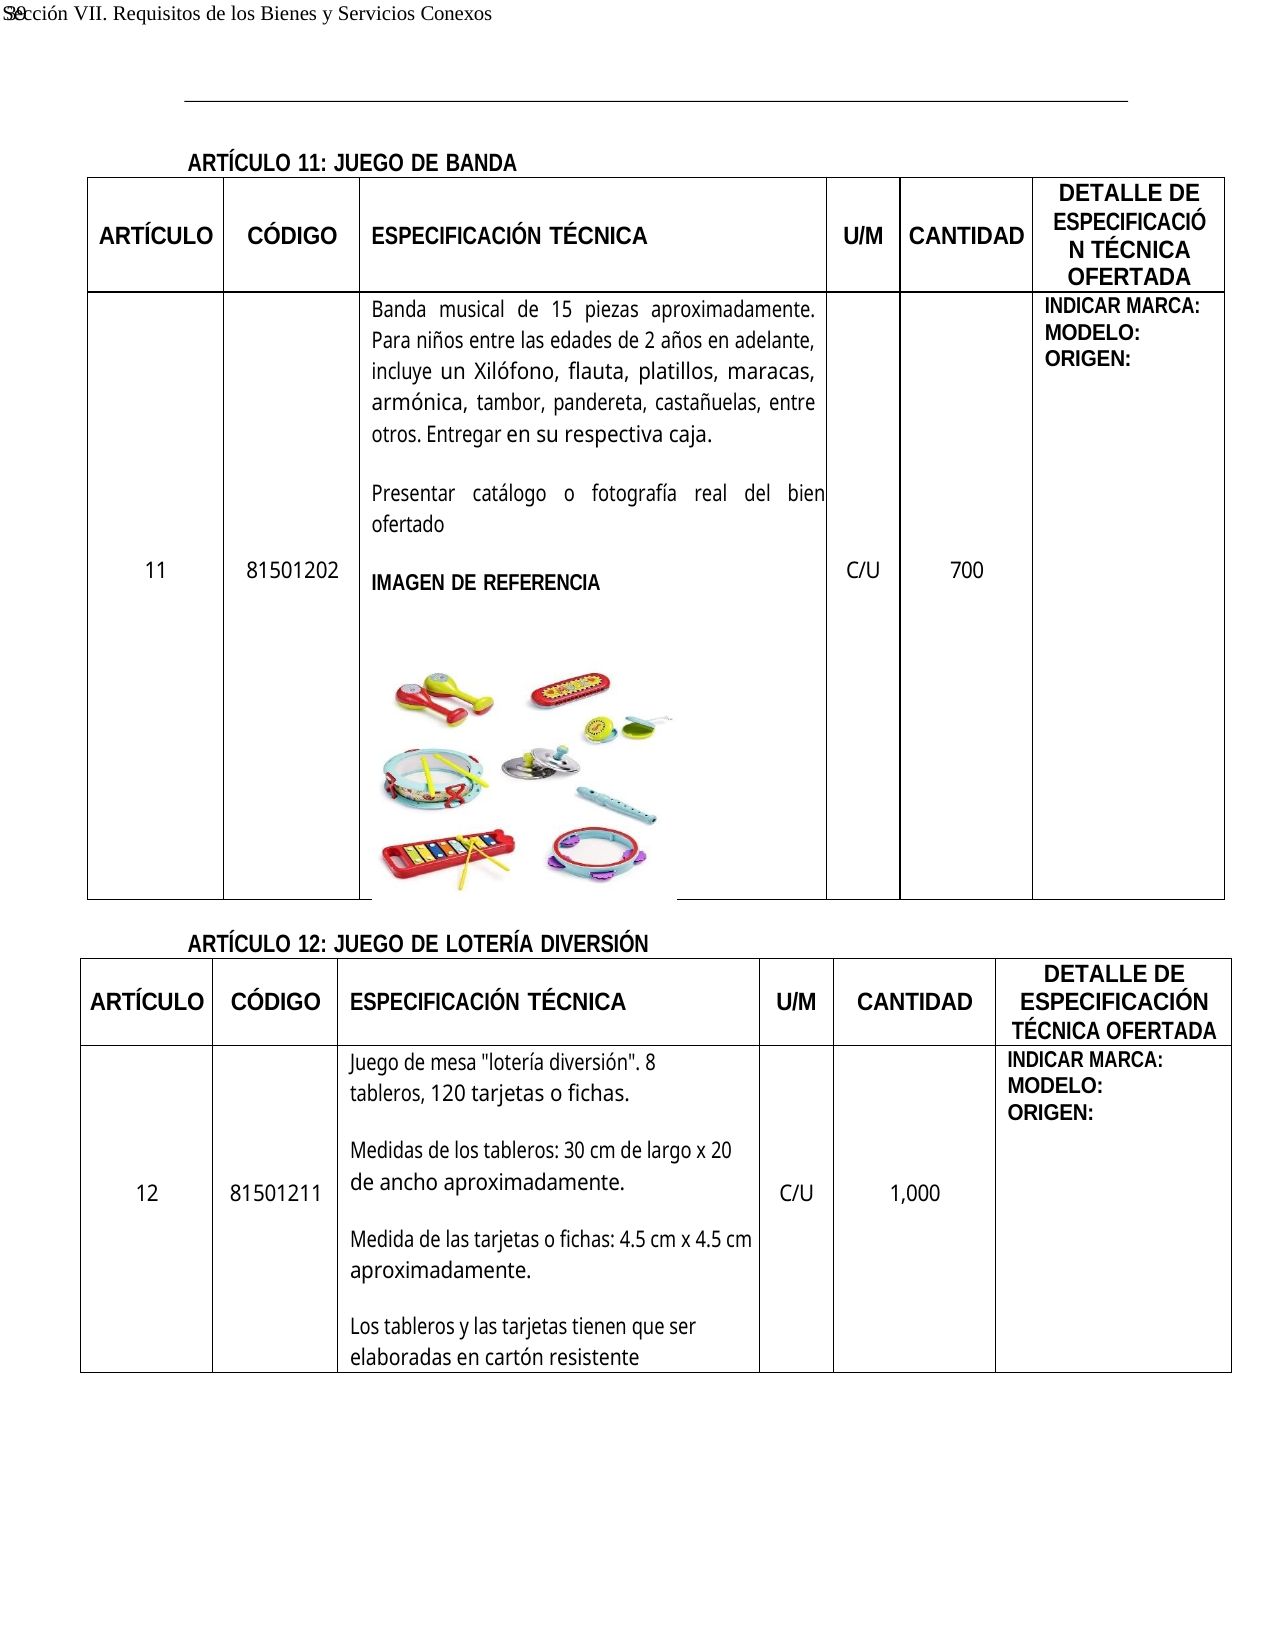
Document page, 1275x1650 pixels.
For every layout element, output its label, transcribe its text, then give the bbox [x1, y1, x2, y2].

table_cell C/U [827, 293, 899, 899]
table_cell 700 [901, 293, 1032, 899]
table_header ESPECIFICACIÓN TÉCNICA [338, 959, 759, 1045]
table_header DETALLE DE ESPECIFICACIÓN TÉCNICA OFERTADA [996, 959, 1231, 1045]
table_cell 12 [81, 1046, 212, 1372]
table_cell 81501202 [224, 293, 359, 899]
table_cell Juego de mesa "lotería diversión". 8 tableros, 120 tarjetas o fichas. Medidas de los tableros: 30 cm de largo x 20 de ancho aproximadamente. Medida de las tarjetas o fichas: 4.5 cm x 4.5 cm aproximadamente. Los tableros y las tarjetas tienen que ser elaboradas en cartón resistente [338, 1046, 759, 1372]
table_header ESPECIFICACIÓN TÉCNICA [360, 178, 826, 291]
table_cell 11 [88, 293, 223, 899]
table_header ARTÍCULO [81, 959, 212, 1045]
table_cell INDICAR MARCA: MODELO: ORIGEN: [1033, 293, 1224, 899]
table_header U/M [827, 178, 899, 291]
table_cell 1,000 [834, 1046, 995, 1372]
table_cell INDICAR MARCA: MODELO: ORIGEN: [996, 1046, 1231, 1372]
table_cell C/U [760, 1046, 833, 1372]
text ARTÍCULO 11: JUEGO DE BANDA [187, 148, 1258, 177]
table_header CÓDIGO [213, 959, 337, 1045]
table_header U/M [760, 959, 833, 1045]
table_header CÓDIGO [224, 178, 359, 291]
table_header ARTÍCULO [88, 178, 223, 291]
text ARTÍCULO 12: JUEGO DE LOTERÍA DIVERSIÓN [187, 929, 1258, 958]
table_header DETALLE DE ESPECIFICACIÓ N TÉCNICA OFERTADA [1033, 178, 1224, 291]
picture [371, 662, 677, 900]
table_header CANTIDAD [834, 959, 995, 1045]
table_cell Banda musical de 15 piezas aproximadamente. Para niños entre las edades de 2 años en adelante, incluye un Xilófono, flauta, platillos, maracas, armónica, tambor, pandereta, castañuelas, entre otros. Entregar en su respectiva caja. Presentar catálogo o fotografía real del bien ofertado IMAGEN DE REFERENCIA [360, 293, 826, 899]
table_header CANTIDAD [901, 178, 1032, 291]
table_cell 81501211 [213, 1046, 337, 1372]
